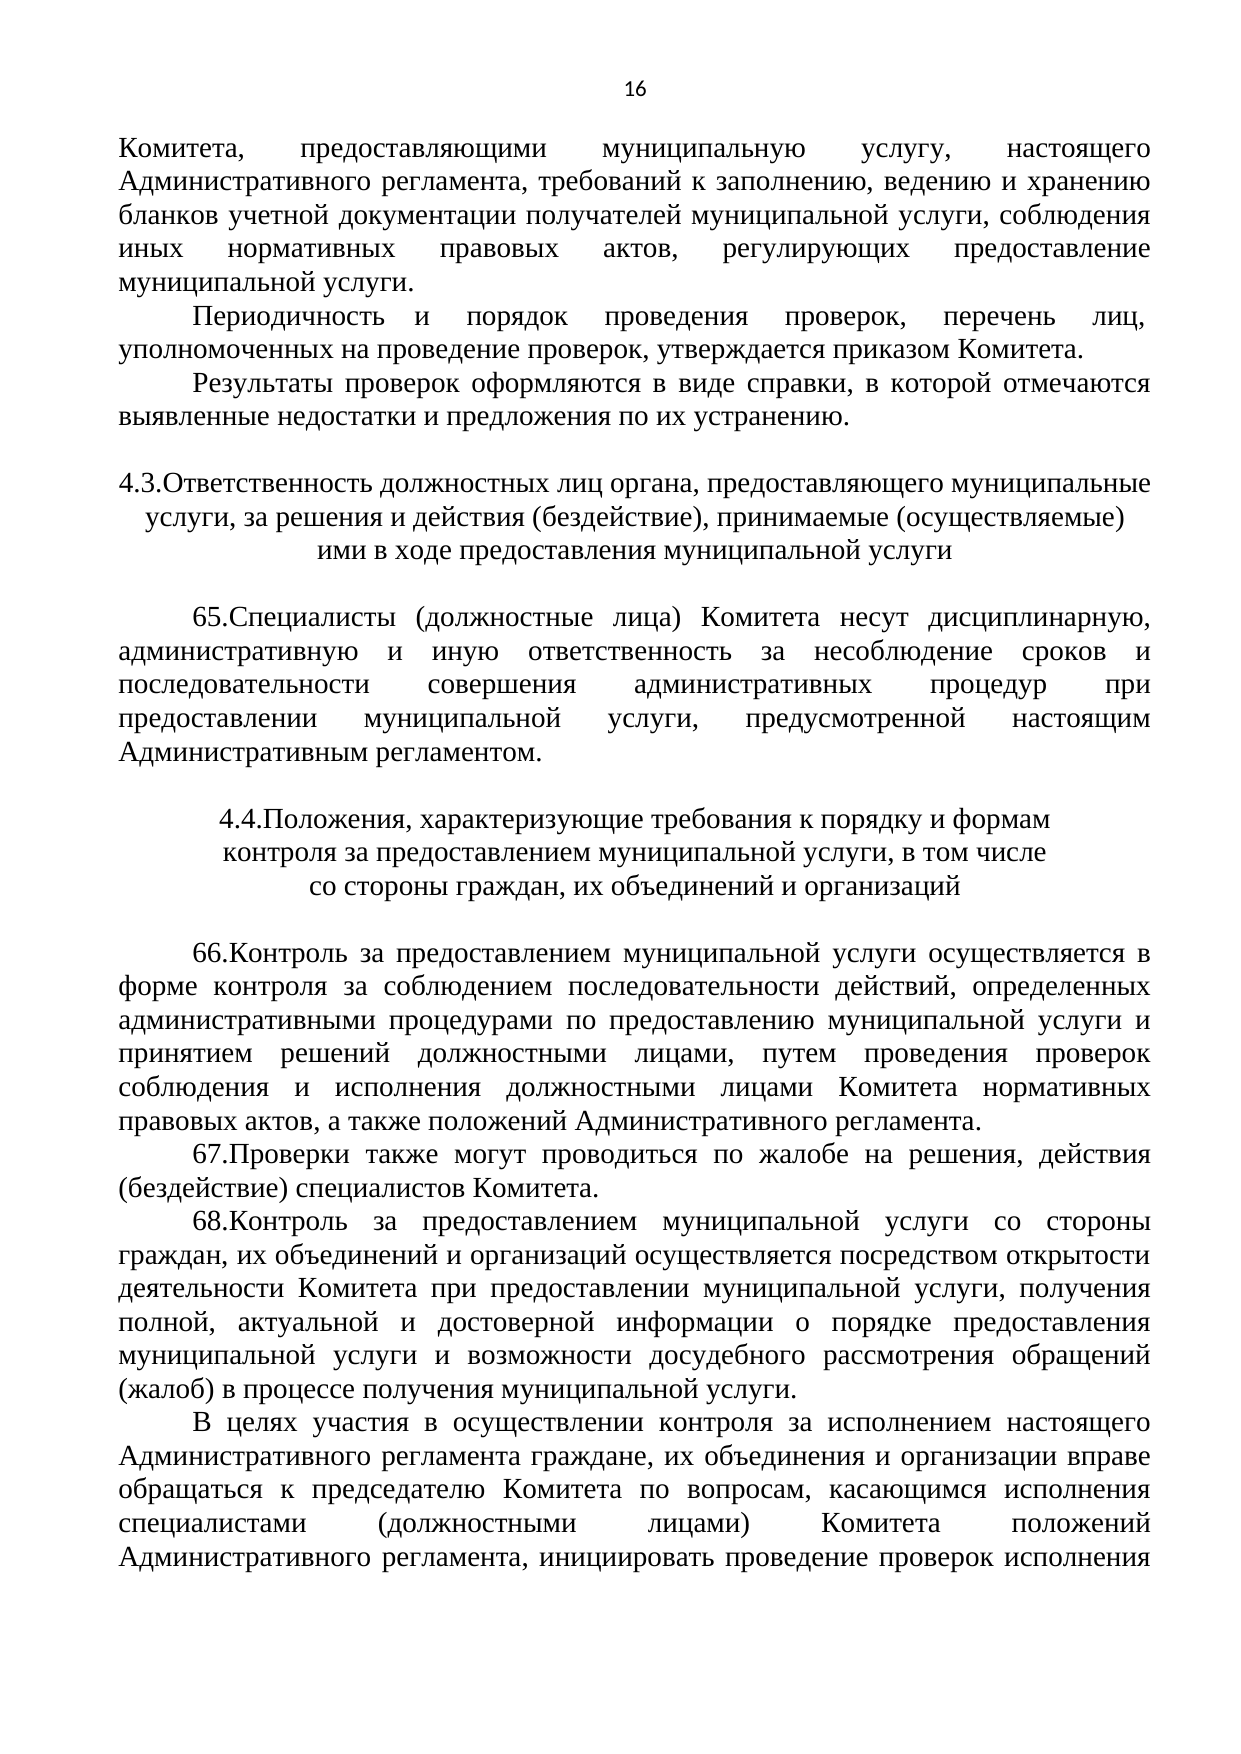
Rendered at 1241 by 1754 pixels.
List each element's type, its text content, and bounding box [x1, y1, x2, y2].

text 67.Проверки также могут проводиться по жалобе на решения, действия (бездействие) специалистов Комитета. [118, 1136, 1152, 1203]
text Периодичность и порядок проведения проверок, перечень лиц, [118, 298, 1152, 331]
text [118, 1404, 1152, 1572]
text 4.3.Ответственность должностных лиц органа, предоставляющего муниципальные услуги, за решения и действия (бездействие), принимаемые (осуществляемые) ими в ходе предоставления муниципальной услуги [118, 465, 1152, 566]
text уполномоченных на проведение проверок, утверждается приказом Комитета. [118, 331, 1152, 365]
text со стороны граждан, их объединений и организаций [118, 868, 1152, 901]
text контроля за предоставлением муниципальной услуги, в том числе [118, 834, 1152, 868]
text 65.Специалисты (должностные лица) Комитета несут дисциплинарную, административную и иную ответственность за несоблюдение сроков и последовательности совершения административных процедур при предоставлении муниципальной услуги, предусмотренной настоящим Административным регламентом. [118, 599, 1152, 767]
text Результаты проверок оформляются в виде справки, в которой отмечаются выявленные недостатки и предложения по их устранению. [118, 365, 1152, 432]
text 68.Контроль за предоставлением муниципальной услуги со стороны граждан, их объединений и организаций осуществляется посредством открытости деятельности Комитета при предоставлении муниципальной услуги, получения полной, актуальной и достоверной информации о порядке предоставления муниципальной услуги и возможности досудебного рассмотрения обращений (жалоб) в процессе получения муниципальной услуги. [118, 1203, 1152, 1404]
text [118, 130, 1152, 298]
text 4.4.Положения, характеризующие требования к порядку и формам [118, 801, 1152, 834]
text 66.Контроль за предоставлением муниципальной услуги осуществляется в форме контроля за соблюдением последовательности действий, определенных административными процедурами по предоставлению муниципальной услуги и принятием решений должностными лицами, путем проведения проверок соблюдения и исполнения должностными лицами Комитета нормативных правовых актов, а также положений Административного регламента. [118, 935, 1152, 1136]
